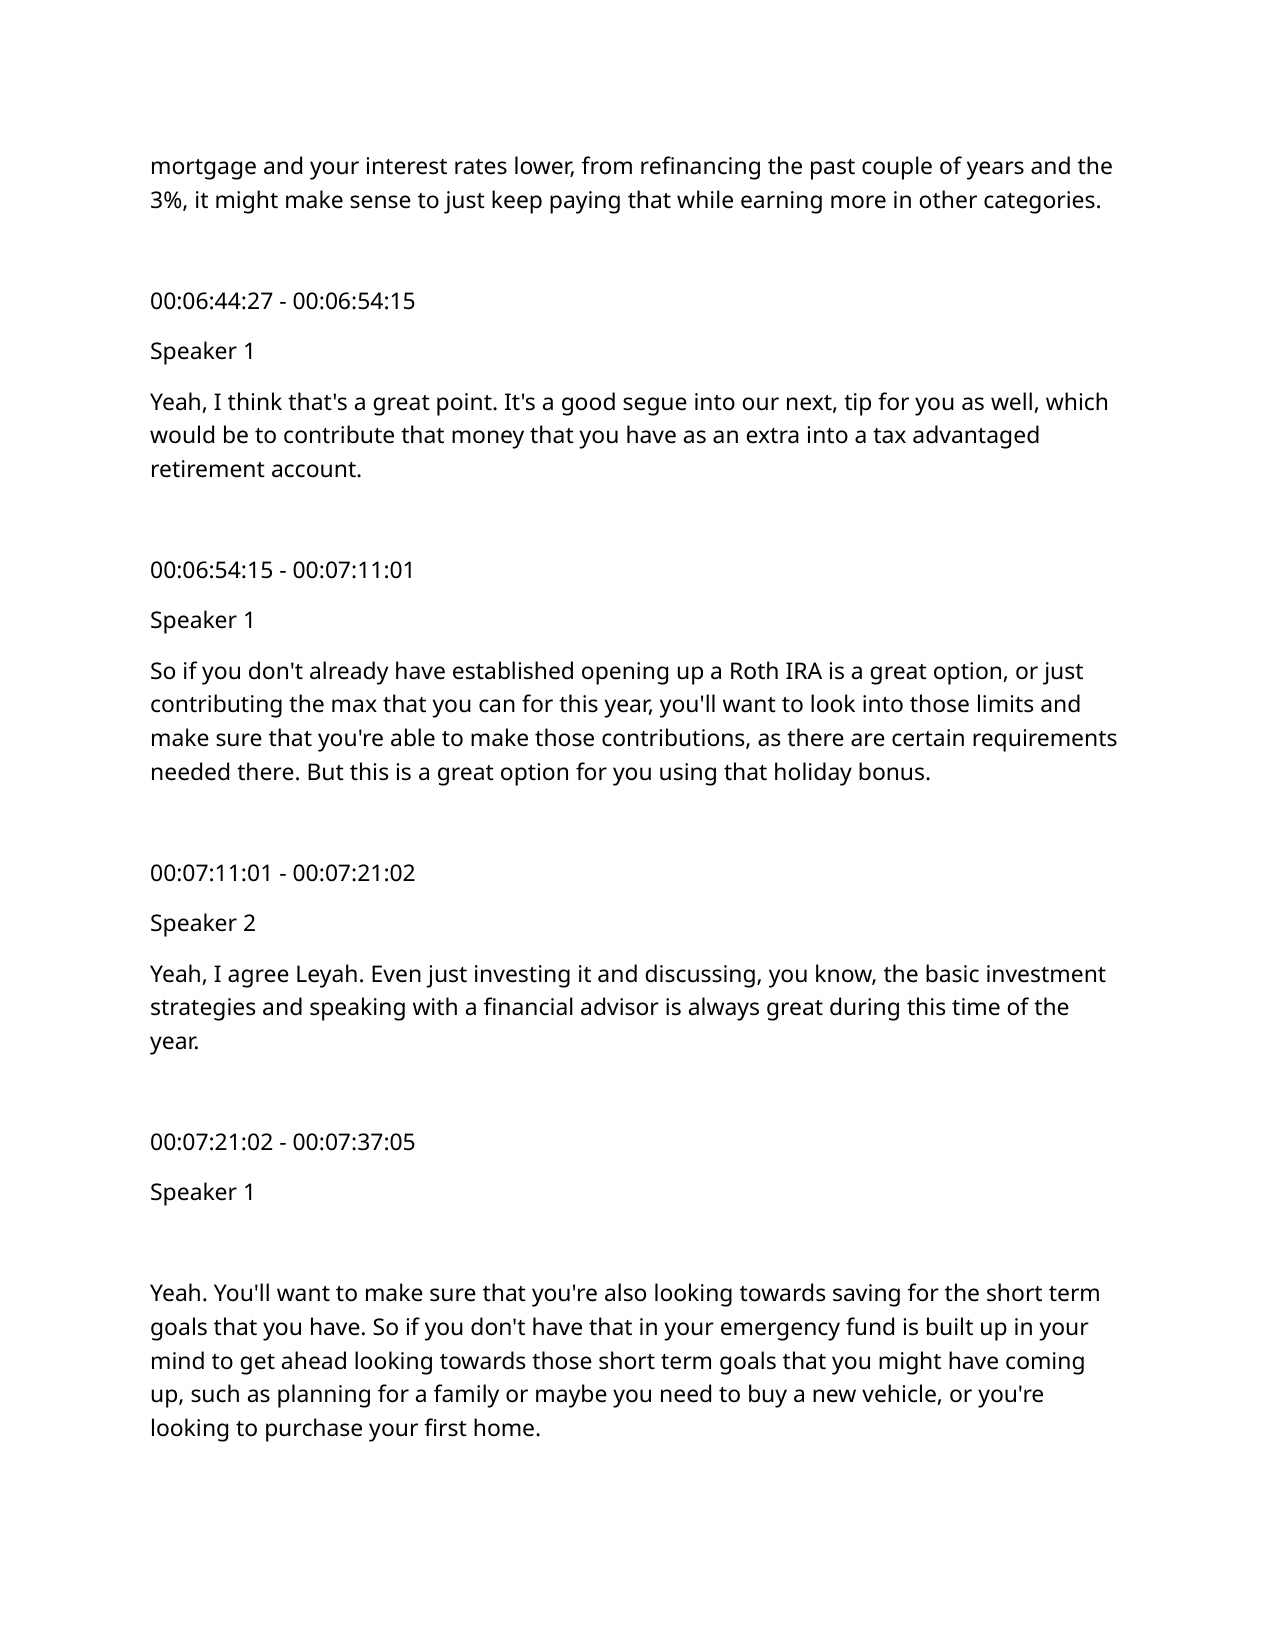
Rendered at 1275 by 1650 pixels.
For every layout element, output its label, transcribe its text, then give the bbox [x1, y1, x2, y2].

text So if you don't already have established opening up a Roth IRA is a great option, or just contributing the max that you can for this year, you'll want to look into those limits and make sure that you're able to make those contributions, as there are certain requirements needed there. But this is a great option for you using that holiday bonus. [150, 654, 1125, 787]
text Speaker 1 [150, 604, 1125, 635]
text 00:07:21:02 - 00:07:37:05 [150, 1126, 1125, 1157]
text Speaker 1 [150, 1176, 1125, 1207]
text Yeah, I agree Leyah. Even just investing it and discussing, you know, the basic investment strategies and speaking with a financial advisor is always great during this time of the year. [150, 957, 1125, 1056]
text Speaker 2 [150, 907, 1125, 938]
text Yeah, I think that's a great point. It's a good segue into our next, tip for you as well, which would be to contribute that money that you have as an extra into a tax advantaged retirement account. [150, 385, 1125, 484]
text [150, 150, 1125, 215]
text 00:07:11:01 - 00:07:21:02 [150, 857, 1125, 888]
text 00:06:54:15 - 00:07:11:01 [150, 554, 1125, 585]
text Speaker 1 [150, 335, 1125, 366]
text Yeah. You'll want to make sure that you're also looking towards saving for the short term goals that you have. So if you don't have that in your emergency fund is built up in your mind to get ahead looking towards those short term goals that you might have coming up, such as planning for a family or maybe you need to buy a new vehicle, or you're looking to purchase your first home. [150, 1277, 1125, 1443]
text 00:06:44:27 - 00:06:54:15 [150, 284, 1125, 316]
